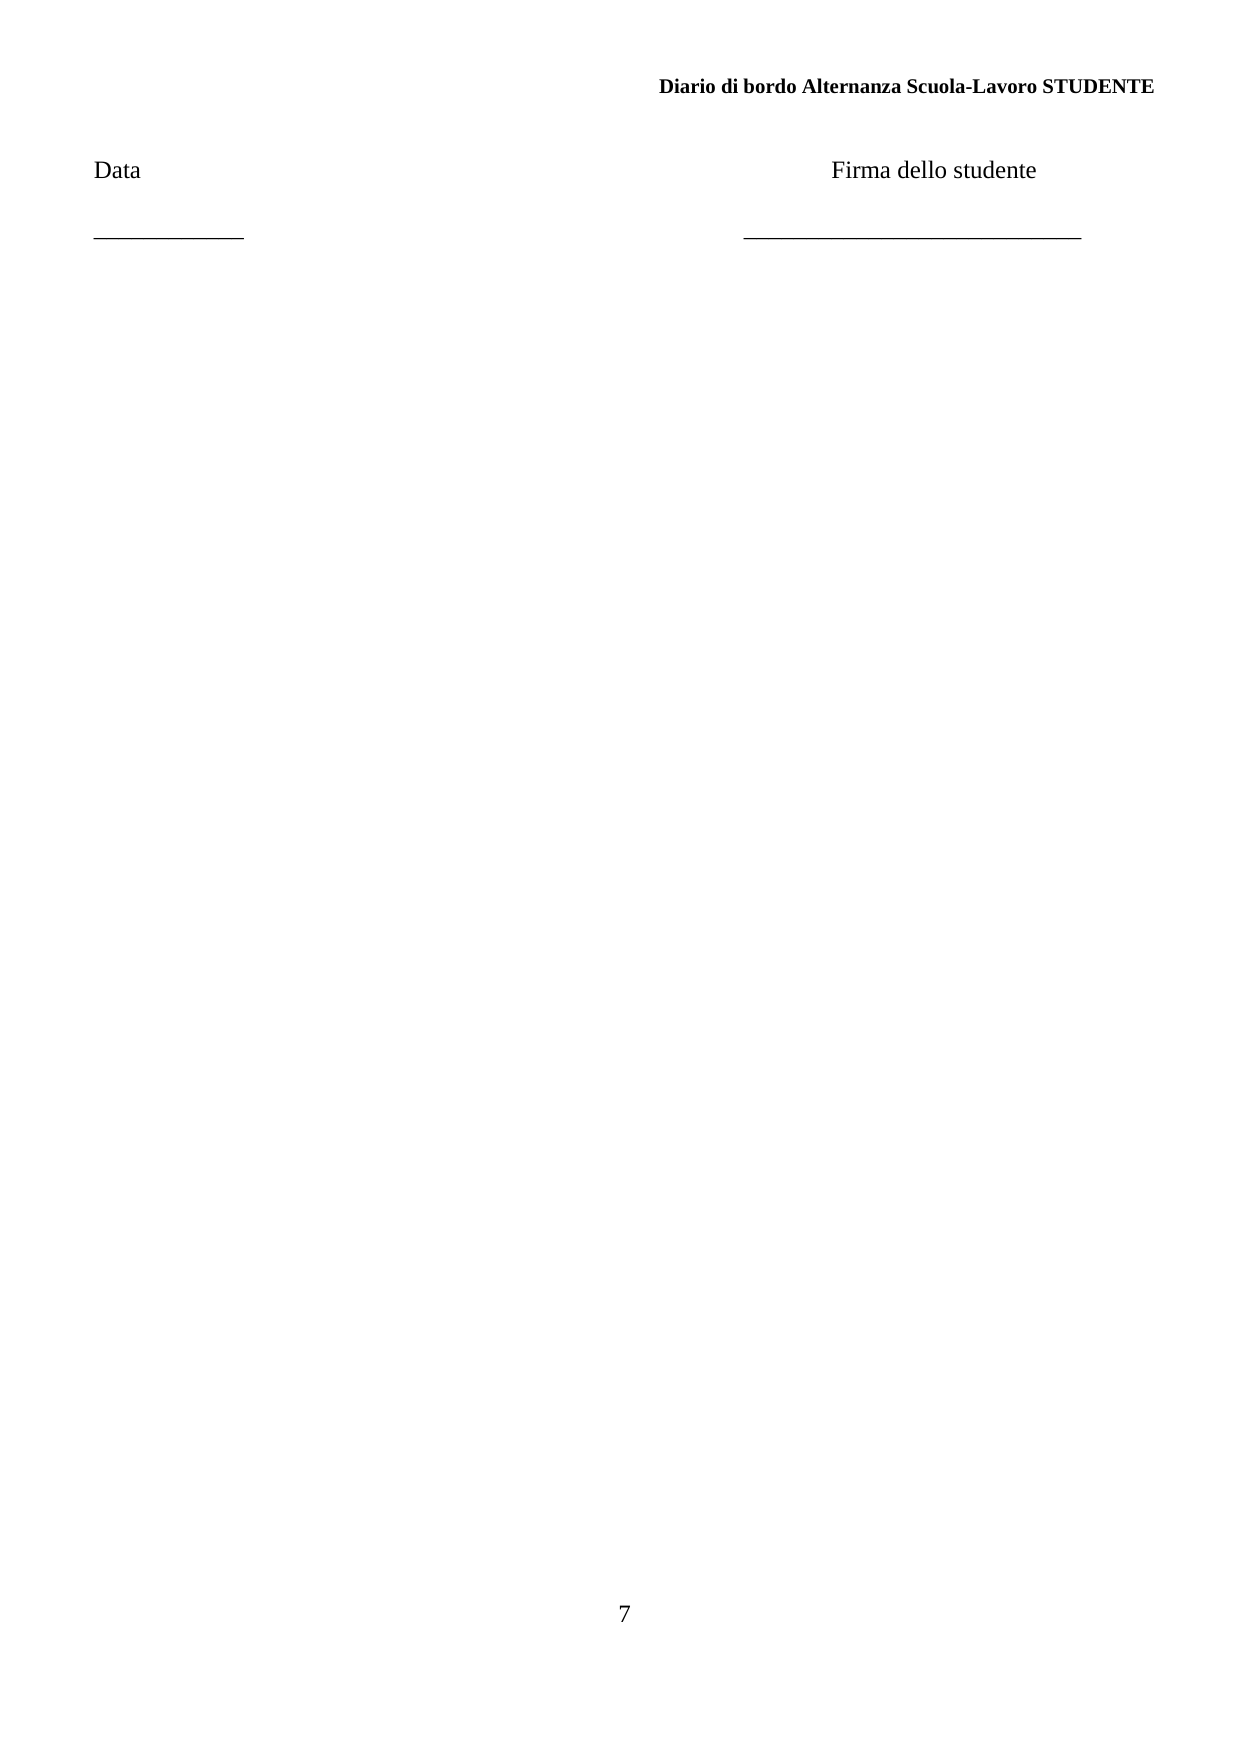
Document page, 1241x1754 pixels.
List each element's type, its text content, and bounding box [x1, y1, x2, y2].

text Data Firma dello studente [94, 156, 1155, 184]
text ____________ ___________________________ [94, 213, 1155, 242]
